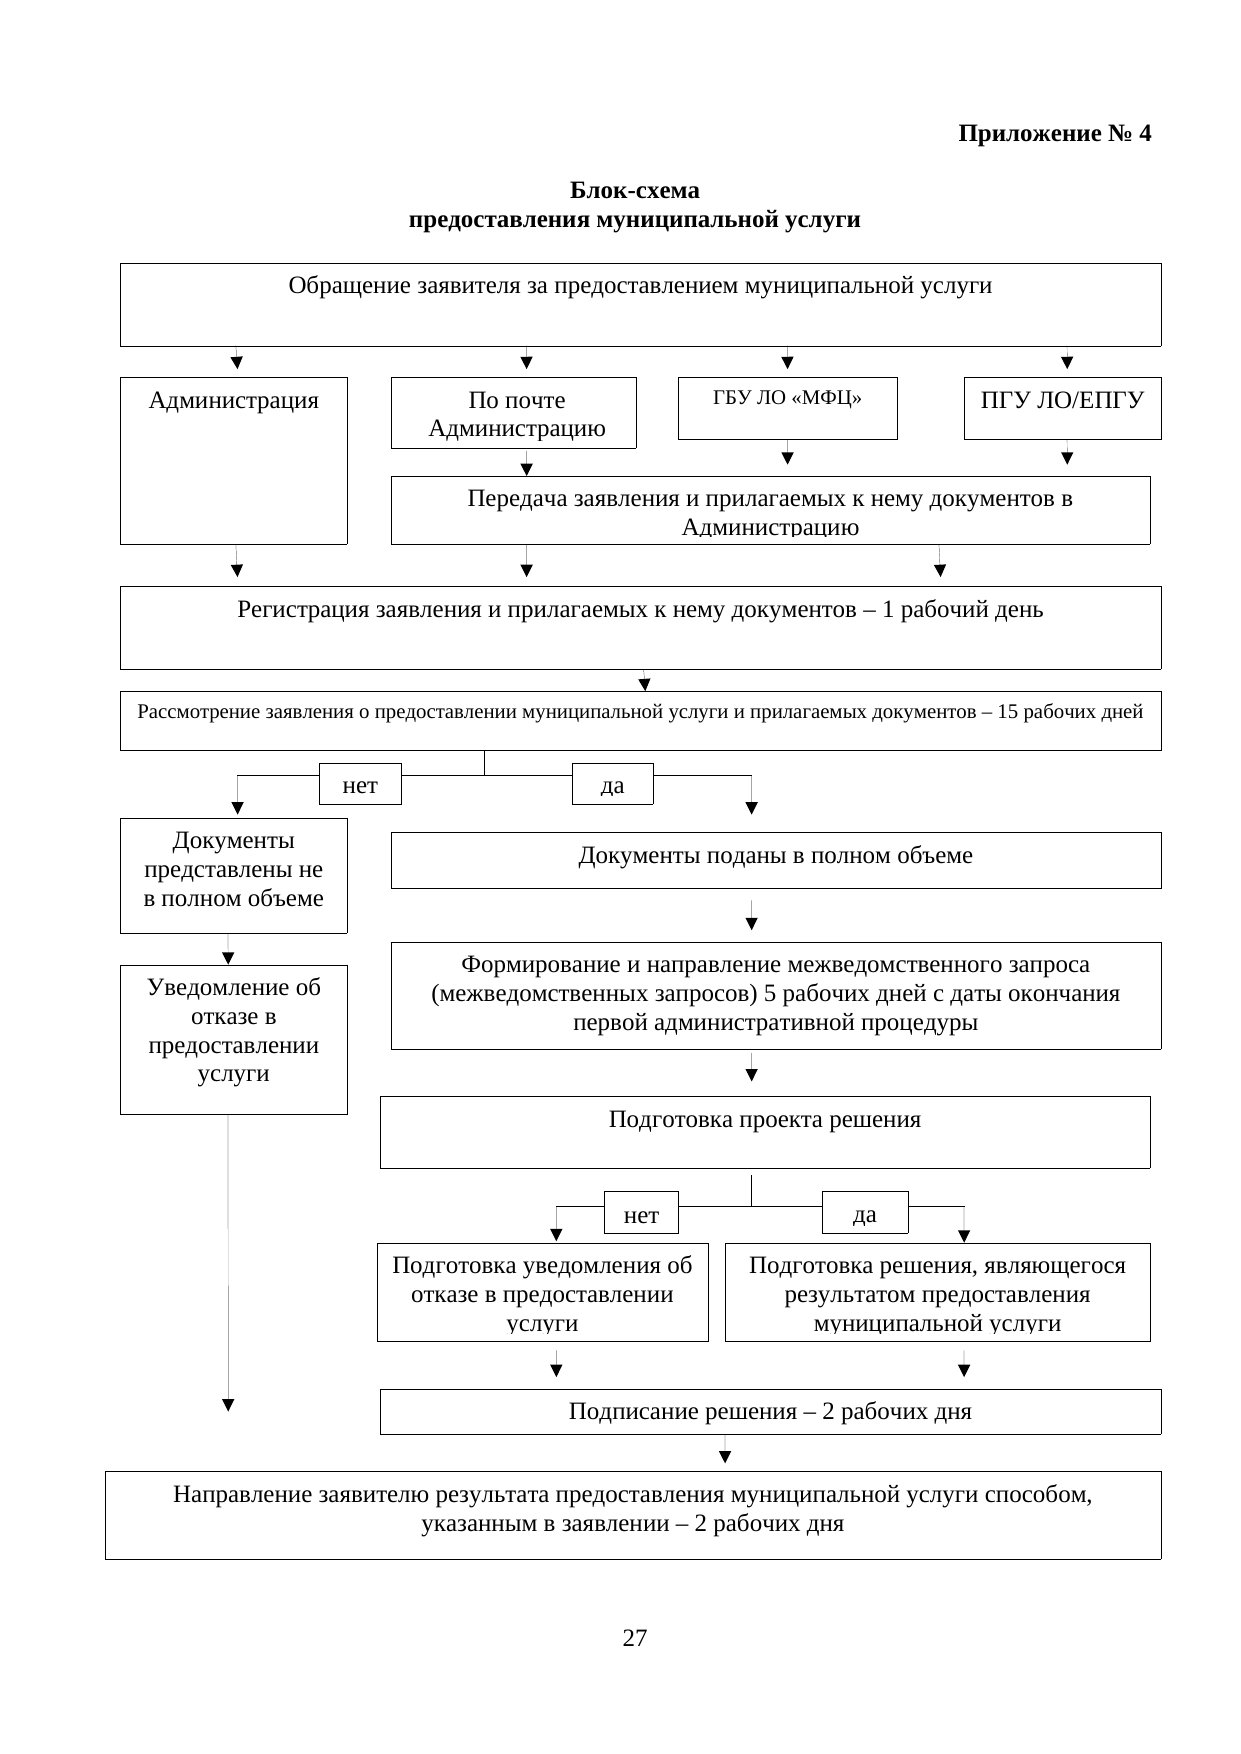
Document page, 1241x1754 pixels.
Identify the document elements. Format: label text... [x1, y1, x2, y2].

text Блок-схема [118, 176, 1152, 204]
text Приложение № 4 [118, 118, 1152, 147]
text предоставления муниципальной услуги [118, 204, 1152, 233]
